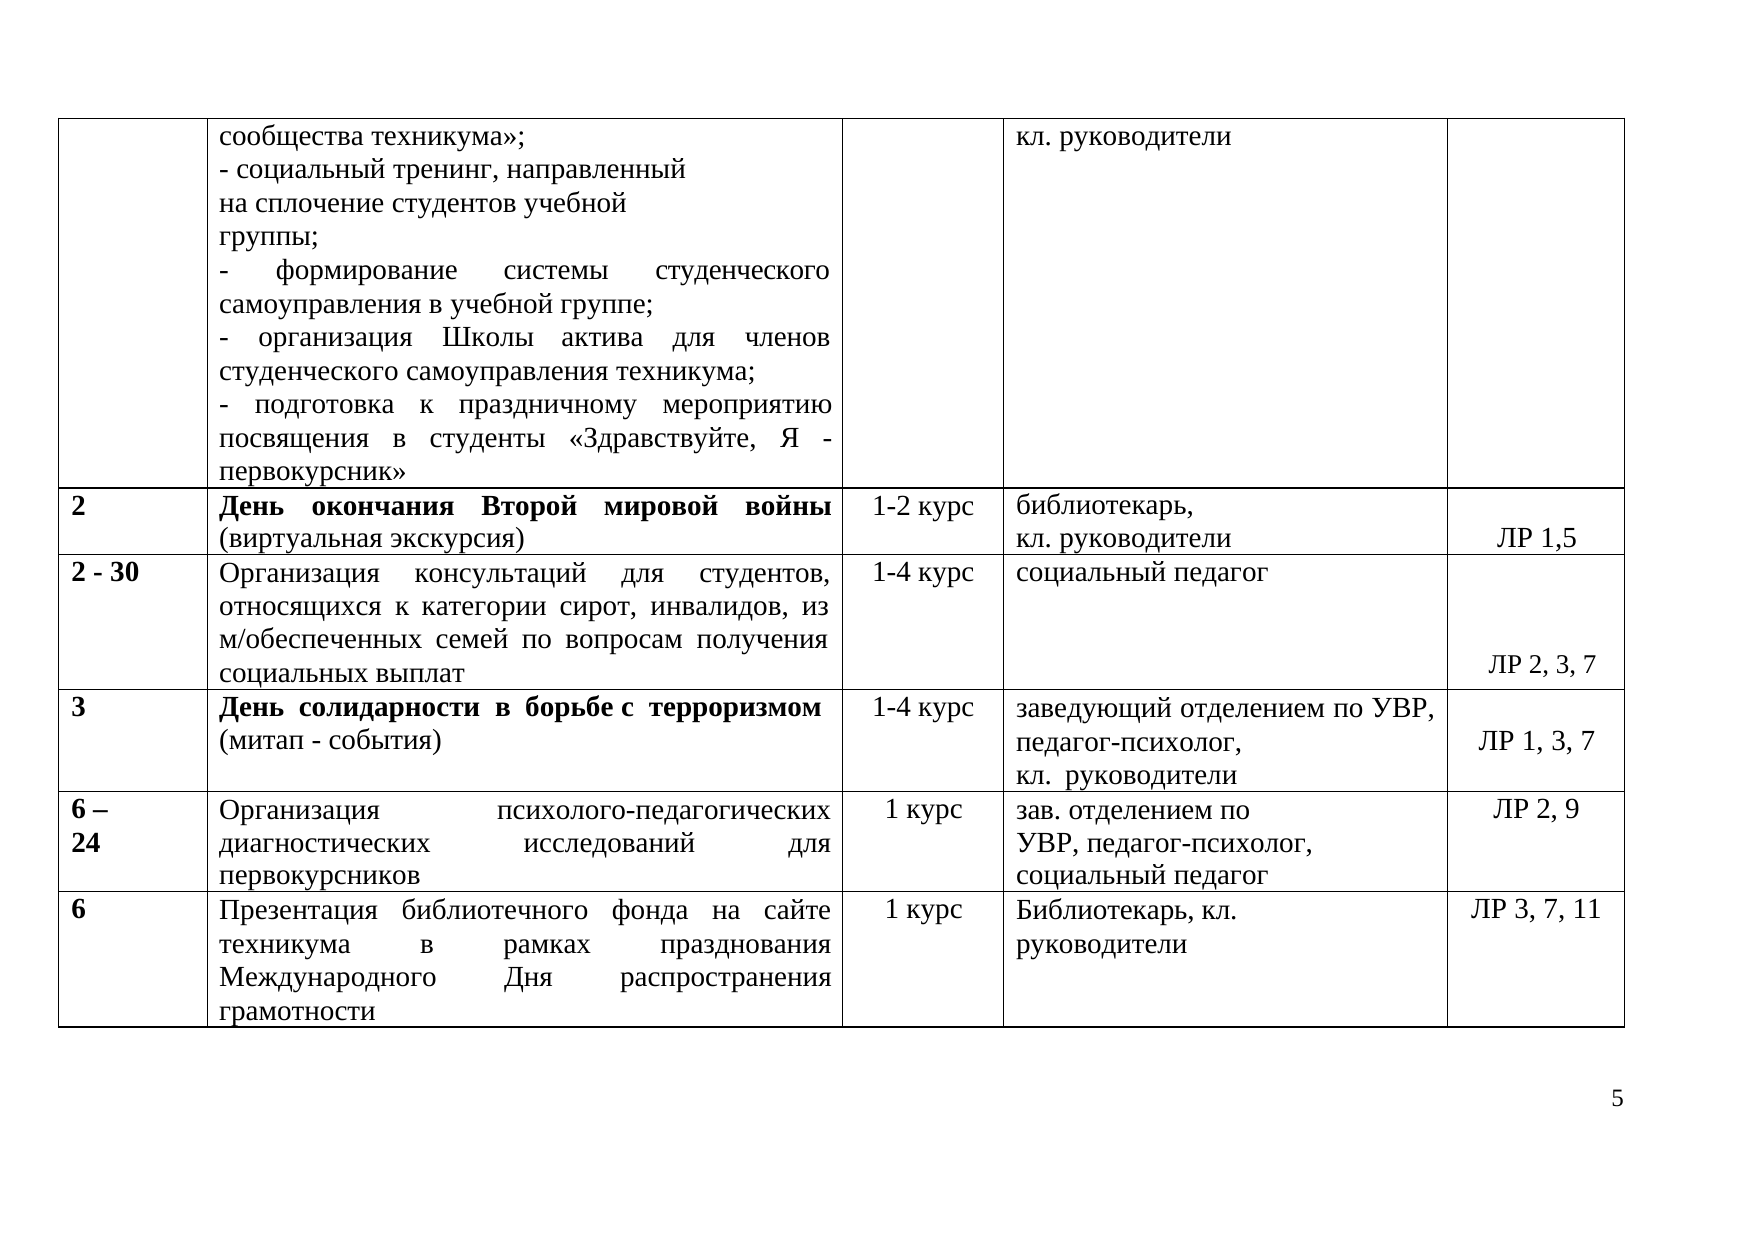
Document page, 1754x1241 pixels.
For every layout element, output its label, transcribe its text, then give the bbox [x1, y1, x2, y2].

table_cell 3 [59, 690, 207, 791]
table_cell 1-2 курс [843, 489, 1003, 554]
table_header [1448, 119, 1624, 487]
table_cell социальный педагог [1004, 555, 1447, 689]
table_cell День окончания Второй мировой войны (виртуальная экскурсия) [208, 489, 842, 554]
table_cell 1-4 курс [843, 690, 1003, 791]
table_cell ЛР 1,5 [1448, 489, 1624, 554]
table_cell 1 курс [843, 892, 1003, 1026]
table_cell ЛР 1, 3, 7 [1448, 690, 1624, 791]
table_cell Презентация библиотечного фонда на сайте техникума в рамках празднования Международного Дня распространения грамотности [208, 892, 842, 1026]
table_header [843, 119, 1003, 487]
table_cell ЛР 2, 3, 7 [1448, 555, 1624, 689]
table_header сообщества техникума»; социальный тренинг, направленный на сплочение студентов учебной группы; формирование системы студенческого самоуправления в учебной группе; организация Школы актива для членов студенческого самоуправления техникума; подготовка к праздничному мероприятию посвящения в студенты «Здравствуйте, Я - первокурсник» [208, 119, 842, 487]
table_cell 2 - 30 [59, 555, 207, 689]
table_cell ЛР 3, 7, 11 [1448, 892, 1624, 1026]
table_cell ЛР 2, 9 [1448, 792, 1624, 891]
table_cell библиотекарь, кл. руководители [1004, 489, 1447, 554]
table_header [59, 119, 207, 487]
table_cell заведующий отделением по УВР, педагог-психолог, кл. руководители [1004, 690, 1447, 791]
table_cell Организация консультаций для студентов, относящихся к категории сирот, инвалидов, из м/обеспеченных семей по вопросам получения социальных выплат [208, 555, 842, 689]
table_cell Библиотекарь, кл. руководители [1004, 892, 1447, 1026]
table_cell Организация психолого-педагогических диагностических исследований для первокурсников [208, 792, 842, 891]
table_cell 2 [59, 489, 207, 554]
table_cell День солидарности в борьбе с терроризмом (митап - события) [208, 690, 842, 791]
table_cell 1 курс [843, 792, 1003, 891]
table_header кл. руководители [1004, 119, 1447, 487]
table_cell 6 – 24 [59, 792, 207, 891]
table_cell зав. отделением по УВР, педагог-психолог, социальный педагог [1004, 792, 1447, 891]
table_cell 6 [59, 892, 207, 1026]
table_cell 1-4 курс [843, 555, 1003, 689]
